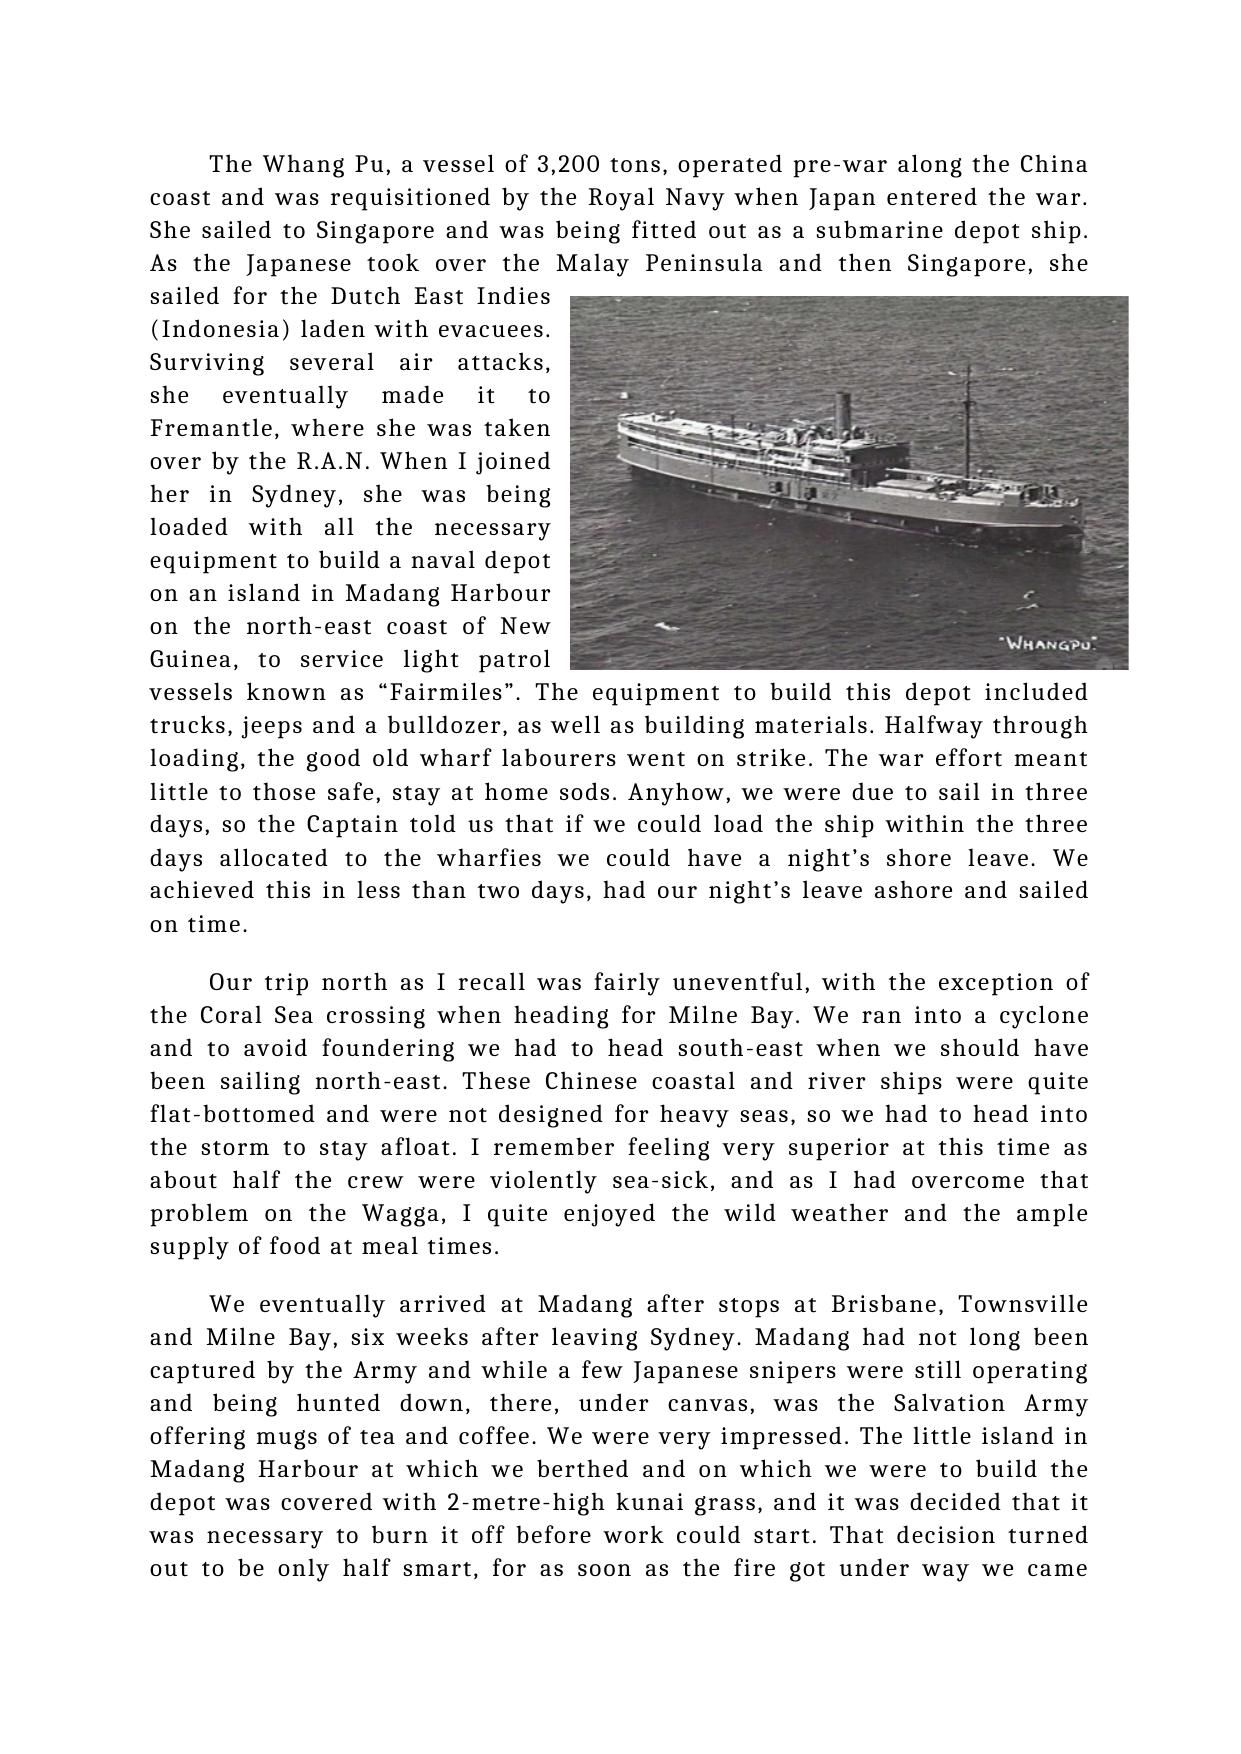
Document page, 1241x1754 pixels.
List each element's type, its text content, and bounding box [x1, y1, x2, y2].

picture [569, 296, 1128, 669]
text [150, 1290, 1090, 1583]
text Our trip north as I recall was fairly uneventful, with the exception of the Coral Sea crossing when heading for Milne Bay. We ran into a cyclone and to avoid foundering we had to head south-east when we should have been sailing north-east. These Chinese coastal and river ships were quite flat-bottomed and were not designed for heavy seas, so we had to head into the storm to stay afloat. I remember feeling very superior at this time as about half the crew were violently sea-sick, and as I had overcome that problem on the Wagga, I quite enjoyed the wild weather and the ample supply of food at meal times. [150, 967, 1090, 1260]
